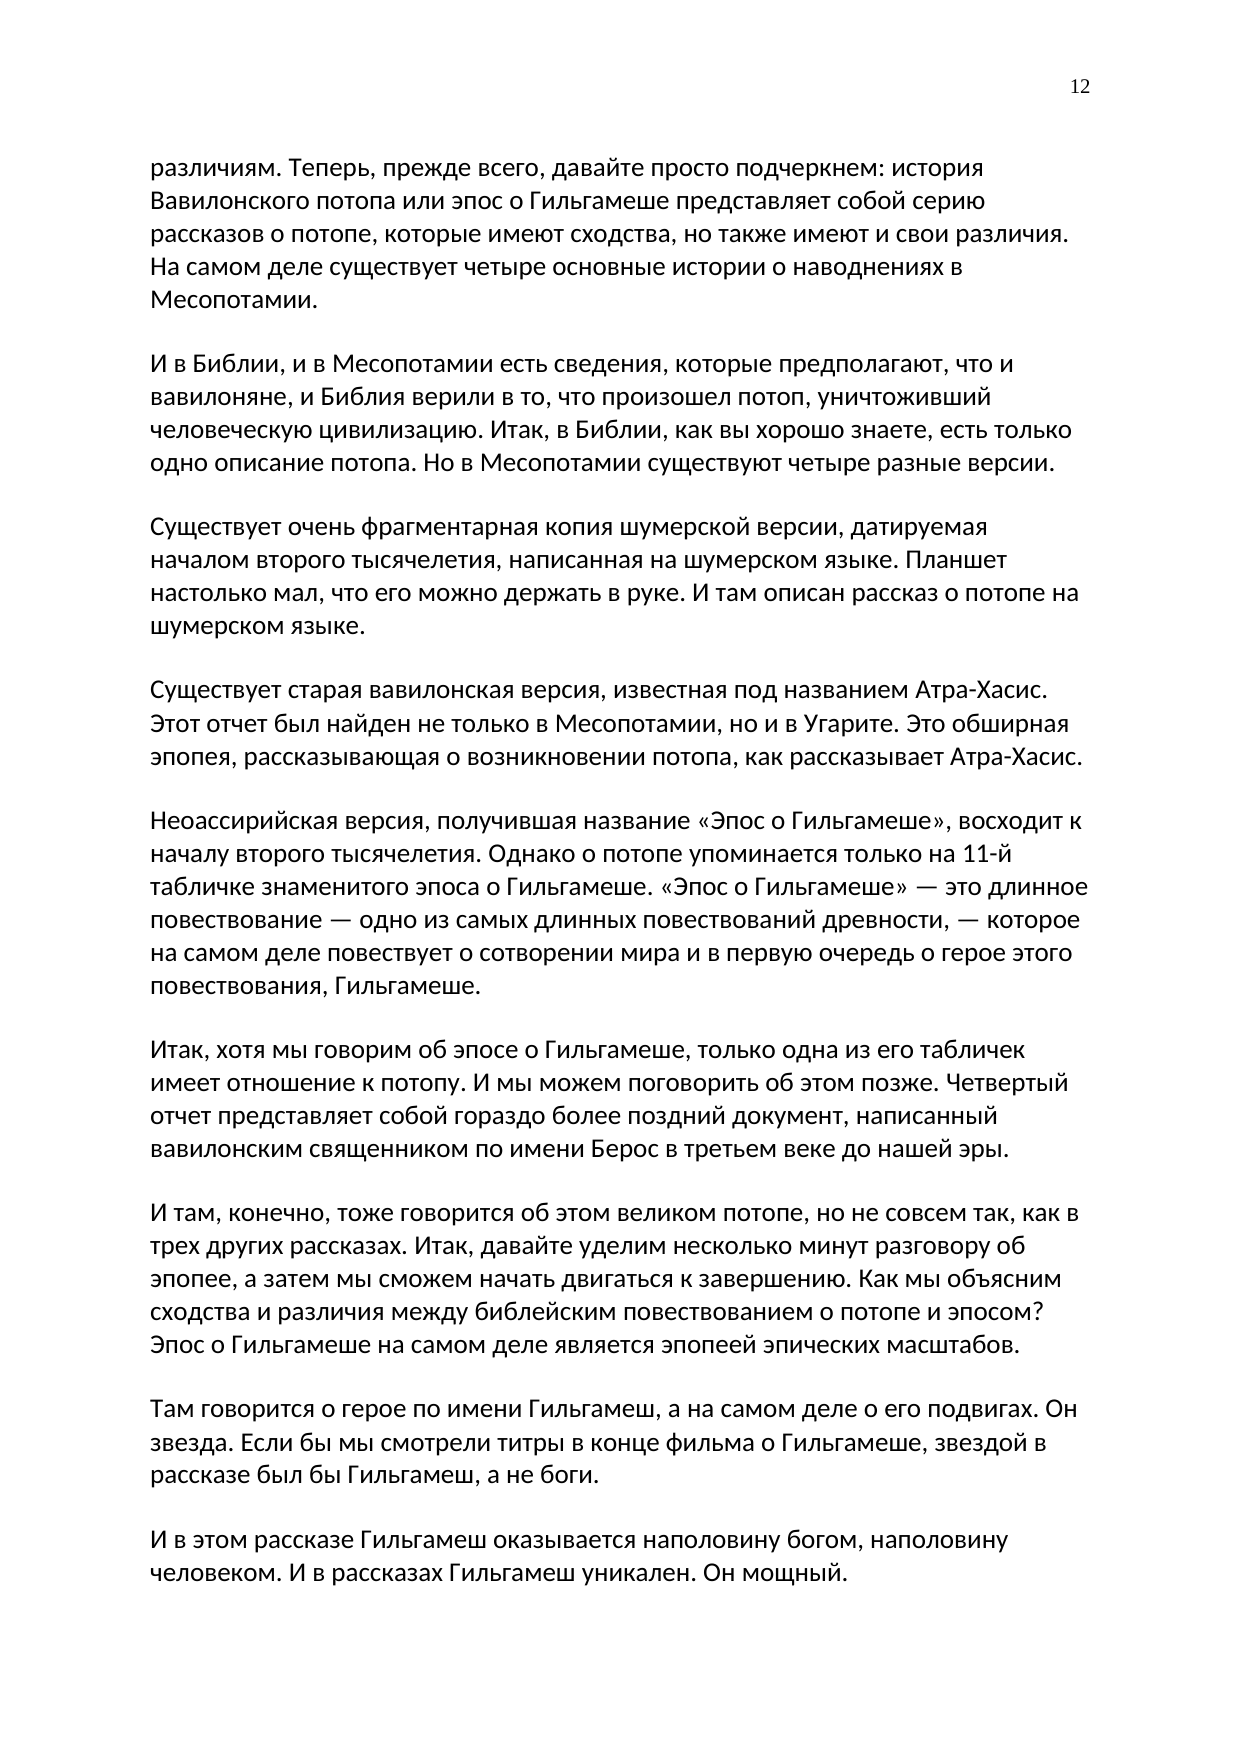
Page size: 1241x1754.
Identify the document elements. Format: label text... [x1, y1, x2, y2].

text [150, 150, 1090, 315]
text И там, конечно, тоже говорится об этом великом потопе, но не совсем так, как в трех других рассказах. Итак, давайте уделим несколько минут разговору об эпопее, а затем мы сможем начать двигаться к завершению. Как мы объясним сходства и различия между библейским повествованием о потопе и эпосом? Эпос о Гильгамеше на самом деле является эпопеей эпических масштабов. [150, 1195, 1090, 1361]
text Существует старая вавилонская версия, известная под названием Атра-Хасис. Этот отчет был найден не только в Месопотамии, но и в Угарите. Это обширная эпопея, рассказывающая о возникновении потопа, как рассказывает Атра-Хасис. [150, 673, 1090, 772]
text Существует очень фрагментарная копия шумерской версии, датируемая началом второго тысячелетия, написанная на шумерском языке. Планшет настолько мал, что его можно держать в руке. И там описан рассказ о потопе на шумерском языке. [150, 509, 1090, 642]
text И в Библии, и в Месопотамии есть сведения, которые предполагают, что и вавилоняне, и Библия верили в то, что произошел потоп, уничтоживший человеческую цивилизацию. Итак, в Библии, как вы хорошо знаете, есть только одно описание потопа. Но в Месопотамии существуют четыре разные версии. [150, 346, 1090, 478]
text И в этом рассказе Гильгамеш оказывается наполовину богом, наполовину человеком. И в рассказах Гильгамеш уникален. Он мощный. [150, 1522, 1090, 1588]
text Итак, хотя мы говорим об эпосе о Гильгамеше, только одна из его табличек имеет отношение к потопу. И мы можем поговорить об этом позже. Четвертый отчет представляет собой гораздо более поздний документ, написанный вавилонским священником по имени Берос в третьем веке до нашей эры. [150, 1032, 1090, 1164]
text Неоассирийская версия, получившая название «Эпос о Гильгамеше», восходит к началу второго тысячелетия. Однако о потопе упоминается только на 11-й табличке знаменитого эпоса о Гильгамеше. «Эпос о Гильгамеше» — это длинное повествование — одно из самых длинных повествований древности, — которое на самом деле повествует о сотворении мира и в первую очередь о герое этого повествования, Гильгамеше. [150, 803, 1090, 1001]
text Там говорится о герое по имени Гильгамеш, а на самом деле о его подвигах. Он звезда. Если бы мы смотрели титры в конце фильма о Гильгамеше, звездой в рассказе был бы Гильгамеш, а не боги. [150, 1392, 1090, 1491]
